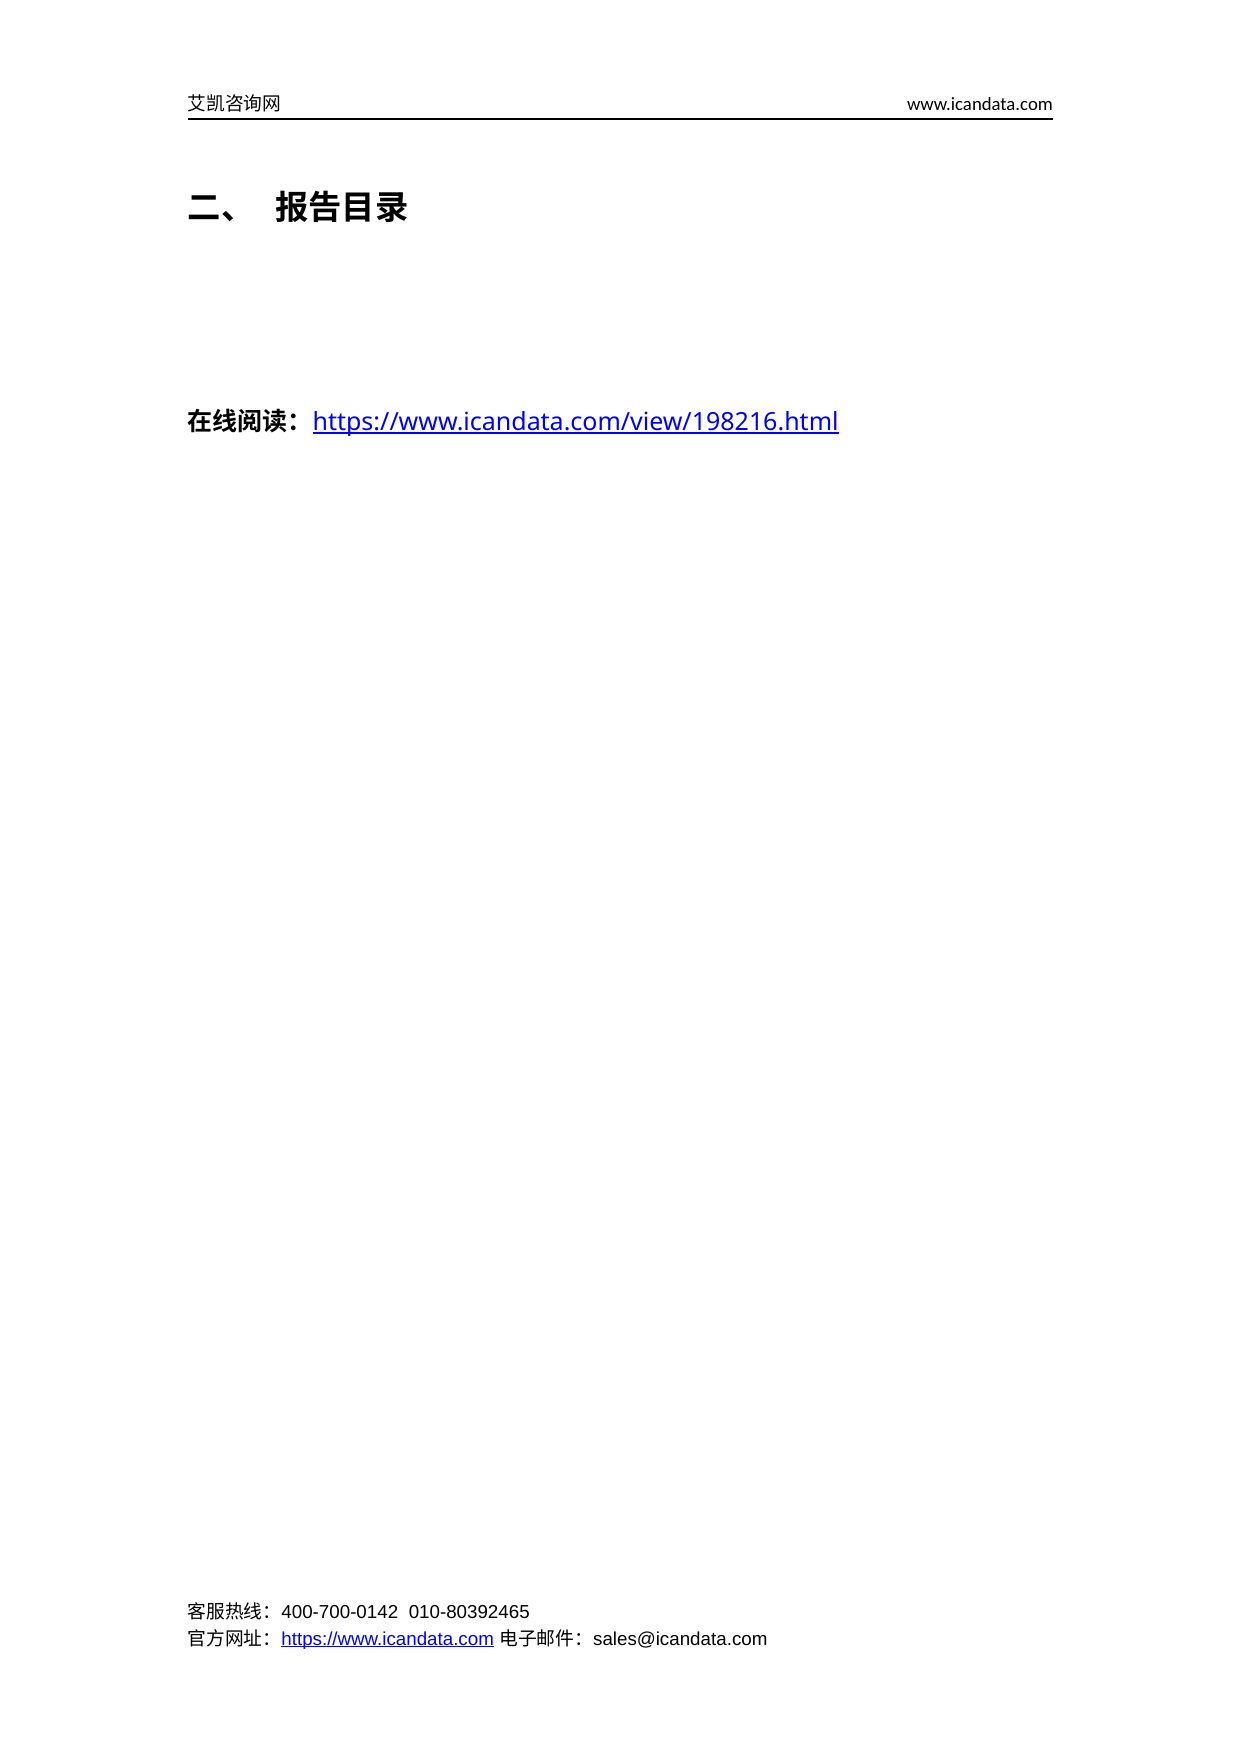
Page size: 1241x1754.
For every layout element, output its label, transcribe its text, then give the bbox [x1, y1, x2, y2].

subtitle 报告目录 [187, 172, 1053, 237]
text 在线阅读：https://www.icandata.com/view/198216.html [187, 387, 1053, 452]
